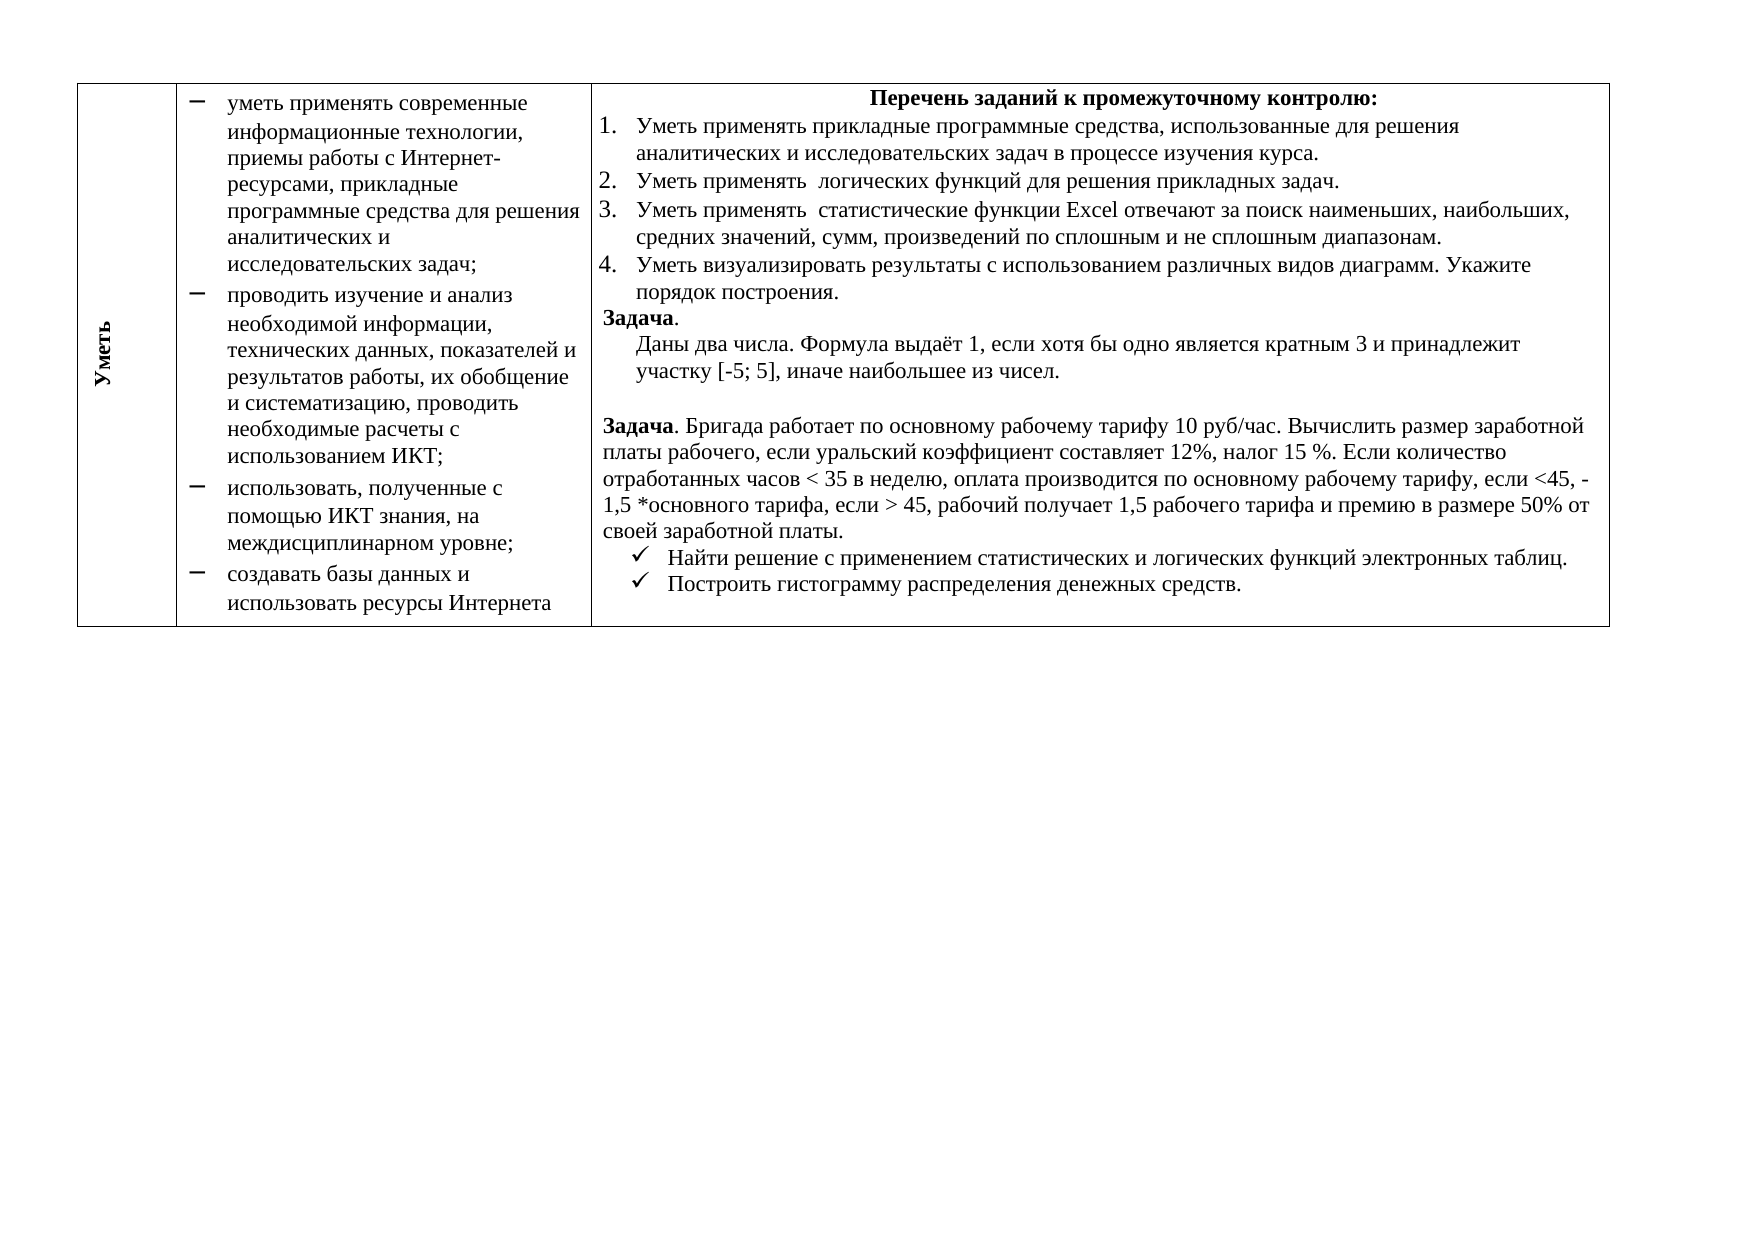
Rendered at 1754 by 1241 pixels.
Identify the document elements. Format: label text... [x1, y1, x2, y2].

table_cell уметь применять современные информационные технологии, приемы работы с Интернет-ресурсами, прикладные программные средства для решения аналитических и исследовательских задач; проводить изучение и анализ необходимой информации, технических данных, показателей и результатов работы, их обобщение и систематизацию, проводить необходимые расчеты с использованием ИКТ; использовать, полученные с помощью ИКТ знания, на междисциплинарном уровне; создавать базы данных и использовать ресурсы Интернета [177, 84, 591, 626]
table_cell Уметь [78, 84, 176, 626]
table_cell Перечень заданий к промежуточному контролю: Уметь применять прикладные программные средства, использованные для решения аналитических и исследовательских задач в процессе изучения курса. Уметь применять логических функций для решения прикладных задач. Уметь применять статистические функции Excel отвечают за поиск наименьших, наибольших, средних значений, сумм, произведений по сплошным и не сплошным диапазонам. Уметь визуализировать результаты с использованием различных видов диаграмм. Укажите порядок построения. Задача. Даны два числа. Формула выдаёт 1, если хотя бы одно является кратным 3 и принадлежит участку [-5; 5], иначе наибольшее из чисел. Задача. Бригада работает по основному рабочему тарифу 10 руб/час. Вычислить размер заработной платы рабочего, если уральский коэффициент составляет 12%, налог 15 %. Если количество отработанных часов < 35 в неделю, оплата производится по основному рабочему тарифу, если <45, -1,5 *основного тарифа, если > 45, рабочий получает 1,5 рабочего тарифа и премию в размере 50% от своей заработной платы. Найти решение с применением статистических и логических функций электронных таблиц. Построить гистограмму распределения денежных средств. [592, 84, 1609, 626]
